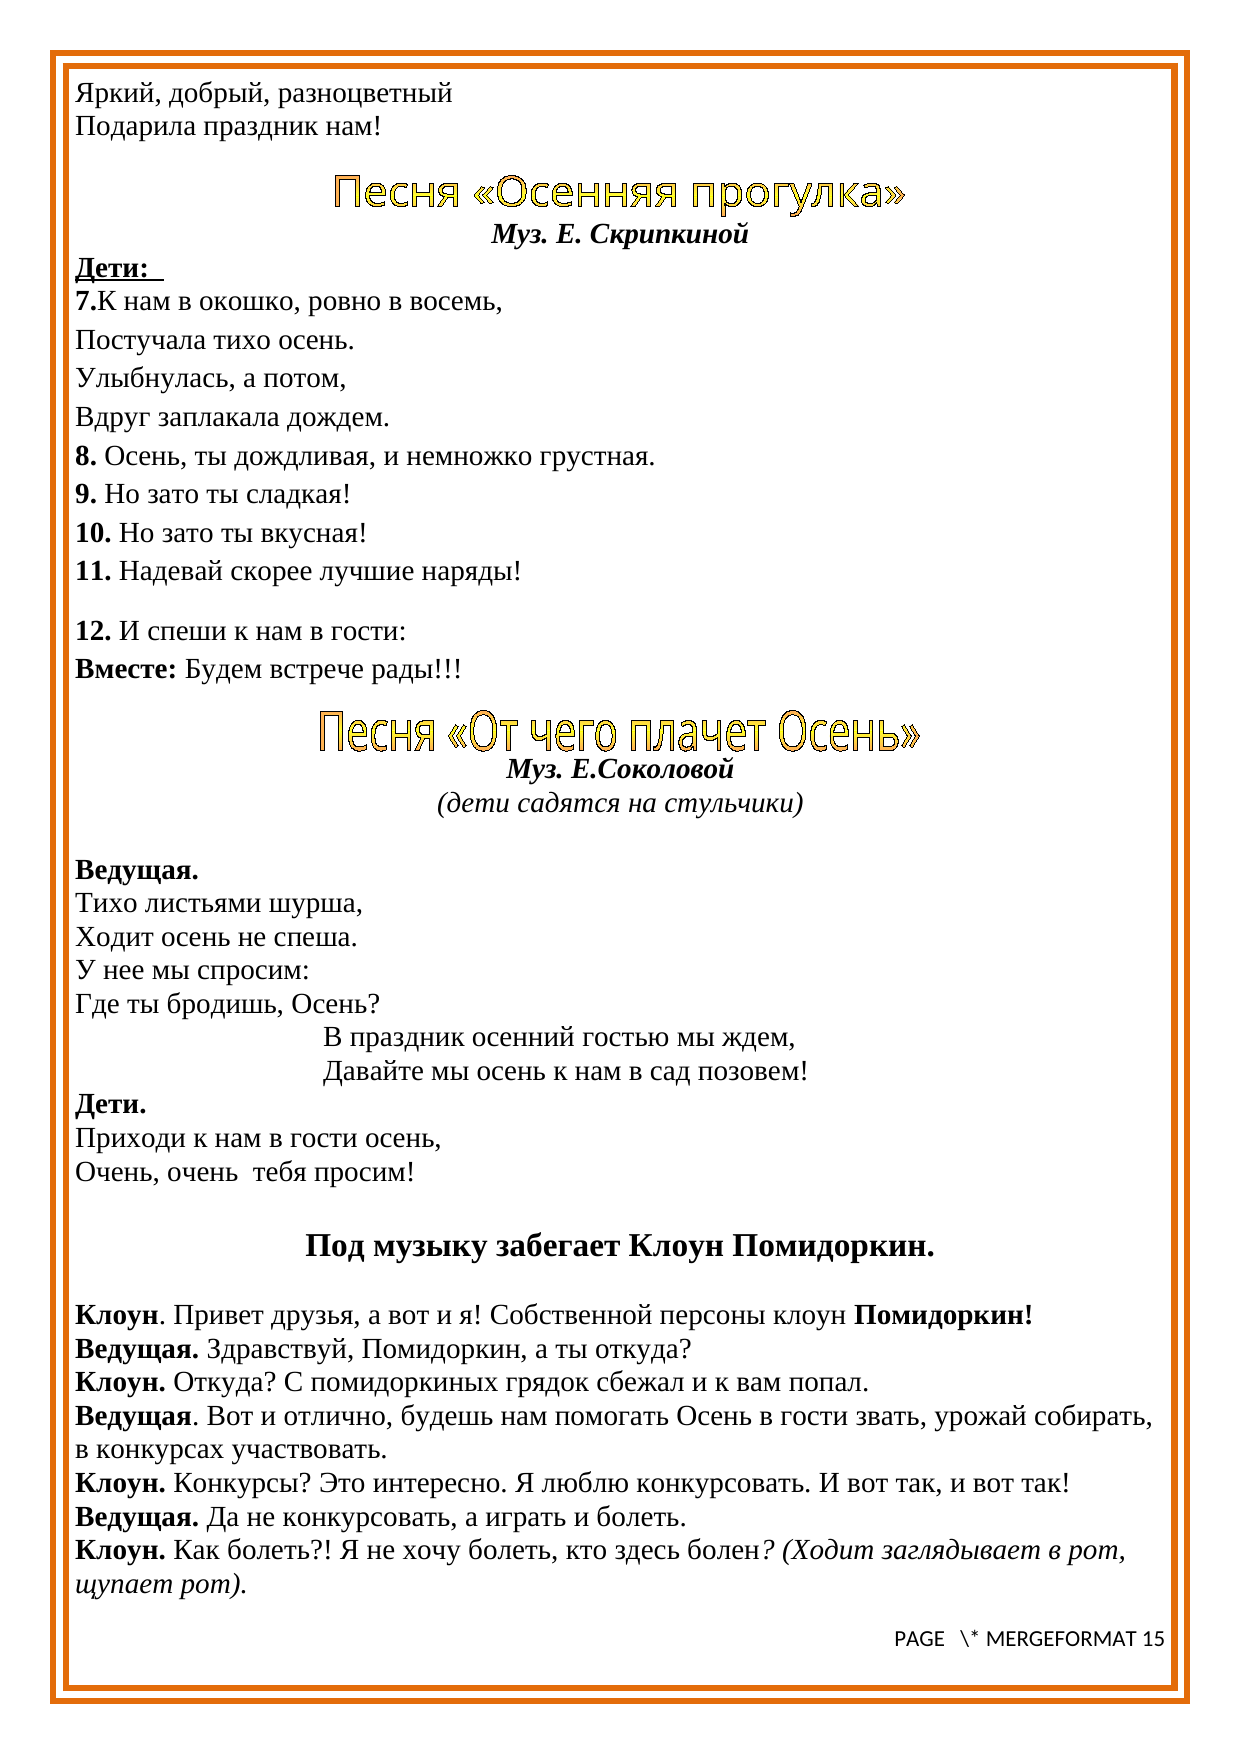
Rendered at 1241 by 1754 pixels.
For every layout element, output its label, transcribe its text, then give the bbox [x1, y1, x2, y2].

text Очень, очень тебя просим! [75, 1154, 1165, 1187]
text Где ты бродишь, Осень? В праздник осенний гостью мы ждем, [75, 986, 1165, 1053]
text Дети: [75, 250, 1165, 283]
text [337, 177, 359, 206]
text Клоун. Конкурсы? Это интересно. Я люблю конкурсовать. И вот так, и вот так! [75, 1465, 1165, 1499]
text Ведущая. Да не конкурсовать, а играть и болеть. [75, 1499, 1165, 1532]
text Ведущая. Здравствуй, Помидоркин, а ты откуда? [75, 1331, 1165, 1364]
text Клоун. Как болеть?! Я не хочу болеть, кто здесь болен? (Ходит заглядывает в рот, щупает рот). [75, 1532, 1165, 1599]
text Ведущая. Вот и отлично, будешь нам помогать Осень в гости звать, урожай собирать, в конкурсах участвовать. [75, 1398, 1165, 1465]
text Клоун. Откуда? С помидоркиных грядок сбежал и к вам попал. [75, 1364, 1165, 1398]
text Муз. Е.Соколовой [75, 751, 1165, 785]
text Клоун. Привет друзья, а вот и я! Собственной персоны клоун Помидоркин! [75, 1297, 1165, 1331]
text (дети садятся на стульчики) [75, 785, 1165, 818]
text Муз. Е. Скрипкиной [75, 216, 1165, 250]
text 7.К нам в окошко, ровно в восемь, Постучала тихо осень. Улыбнулась, а потом, Вдруг заплакала дождем. 8. Осень, ты дождливая, и немножко грустная. 9. Но зато ты сладкая! 10. Но зато ты вкусная! 11. Надевай скорее лучшие наряды! [75, 283, 1165, 587]
text Под музыку забегает Клоун Помидоркин. [75, 1226, 1165, 1264]
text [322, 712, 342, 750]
text Подарила праздник нам! [75, 108, 1165, 142]
text 12. И спеши к нам в гости: Вместе: Будем встрече рады!!! [75, 613, 1165, 685]
text Ведущая. Тихо листьями шурша, Ходит осень не спеша. У нее мы спросим: [75, 852, 1165, 986]
text Дети. [75, 1087, 1165, 1120]
text Яркий, добрый, разноцветный [75, 75, 1165, 108]
text Давайте мы осень к нам в сад позовем! [75, 1053, 1165, 1087]
text Приходи к нам в гости осень, [75, 1120, 1165, 1154]
